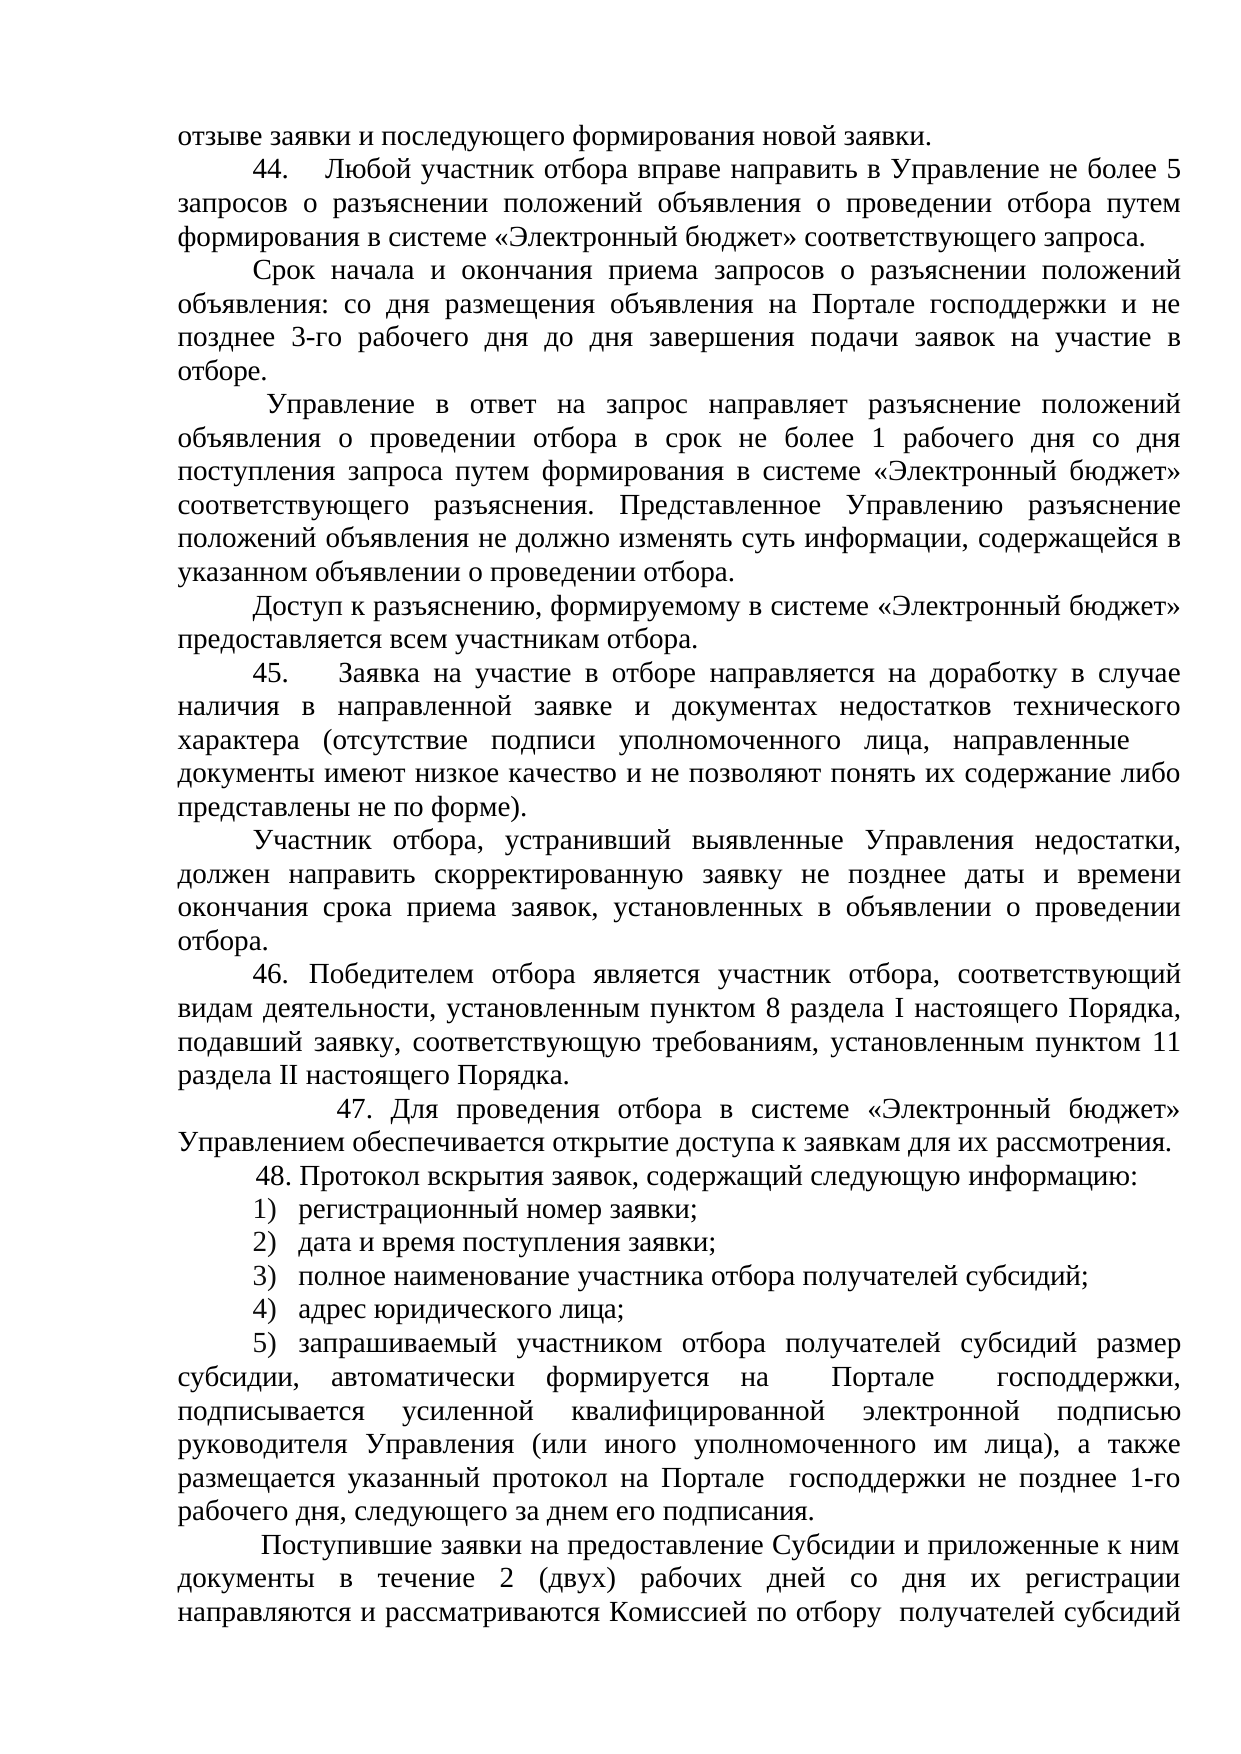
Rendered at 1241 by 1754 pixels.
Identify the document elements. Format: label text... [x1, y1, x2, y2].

list Победителем отбора является участник отбора, соответствующий видам деятельности, установленным пунктом 8 раздела I настоящего Порядка, подавший заявку, соответствующую требованиям, установленным пунктом 11 раздела II настоящего Порядка. [177, 957, 1182, 1091]
text Срок начала и окончания приема запросов о разъяснении положений объявления: со дня размещения объявления на Портале господдержки и не позднее 3-го рабочего дня до дня завершения подачи заявок на участие в отборе. [177, 252, 1182, 386]
list дата и время поступления заявки; [252, 1225, 1181, 1258]
text 48. Протокол вскрытия заявок, содержащий следующую информацию: [233, 1158, 1182, 1191]
list адрес юридического лица; [252, 1292, 1181, 1326]
text документы имеют низкое качество и не позволяют понять их содержание либо представлены не по форме). [177, 755, 1182, 822]
text Доступ к разъяснению, формируемому в системе «Электронный бюджет» предоставляется всем участникам отбора. [177, 588, 1182, 655]
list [177, 118, 1182, 152]
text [177, 1527, 1181, 1627]
list регистрационный номер заявки; [252, 1191, 1181, 1225]
text Участник отбора, устранивший выявленные Управления недостатки, должен направить скорректированную заявку не позднее даты и времени окончания срока приема заявок, установленных в объявлении о проведении отбора. [177, 822, 1182, 957]
list запрашиваемый участником отбора получателей субсидий размер субсидии, автоматически формируется на Портале господдержки, подписывается усиленной квалифицированной электронной подписью руководителя Управления (или иного уполномоченного им лица), а также размещается указанный протокол на Портале господдержки не позднее 1-го рабочего дня, следующего за днем его подписания. [177, 1326, 1182, 1527]
list полное наименование участника отбора получателей субсидий; [252, 1258, 1181, 1292]
text 47. Для проведения отбора в системе «Электронный бюджет» Управлением обеспечивается открытие доступа к заявкам для их рассмотрения. [177, 1091, 1182, 1158]
list Любой участник отбора вправе направить в Управление не более 5 запросов о разъяснении положений объявления о проведении отбора путем формирования в системе «Электронный бюджет» соответствующего запроса. [177, 152, 1182, 252]
list Заявка на участие в отборе направляется на доработку в случае наличия в направленной заявке и документах недостатков технического характера (отсутствие подписи уполномоченного лица, направленные [177, 655, 1182, 755]
text Управление в ответ на запрос направляет разъяснение положений объявления о проведении отбора в срок не более 1 рабочего дня со дня поступления запроса путем формирования в системе «Электронный бюджет» соответствующего разъяснения. Представленное Управлению разъяснение положений объявления не должно изменять суть информации, содержащейся в указанном объявлении о проведении отбора. [177, 386, 1182, 588]
